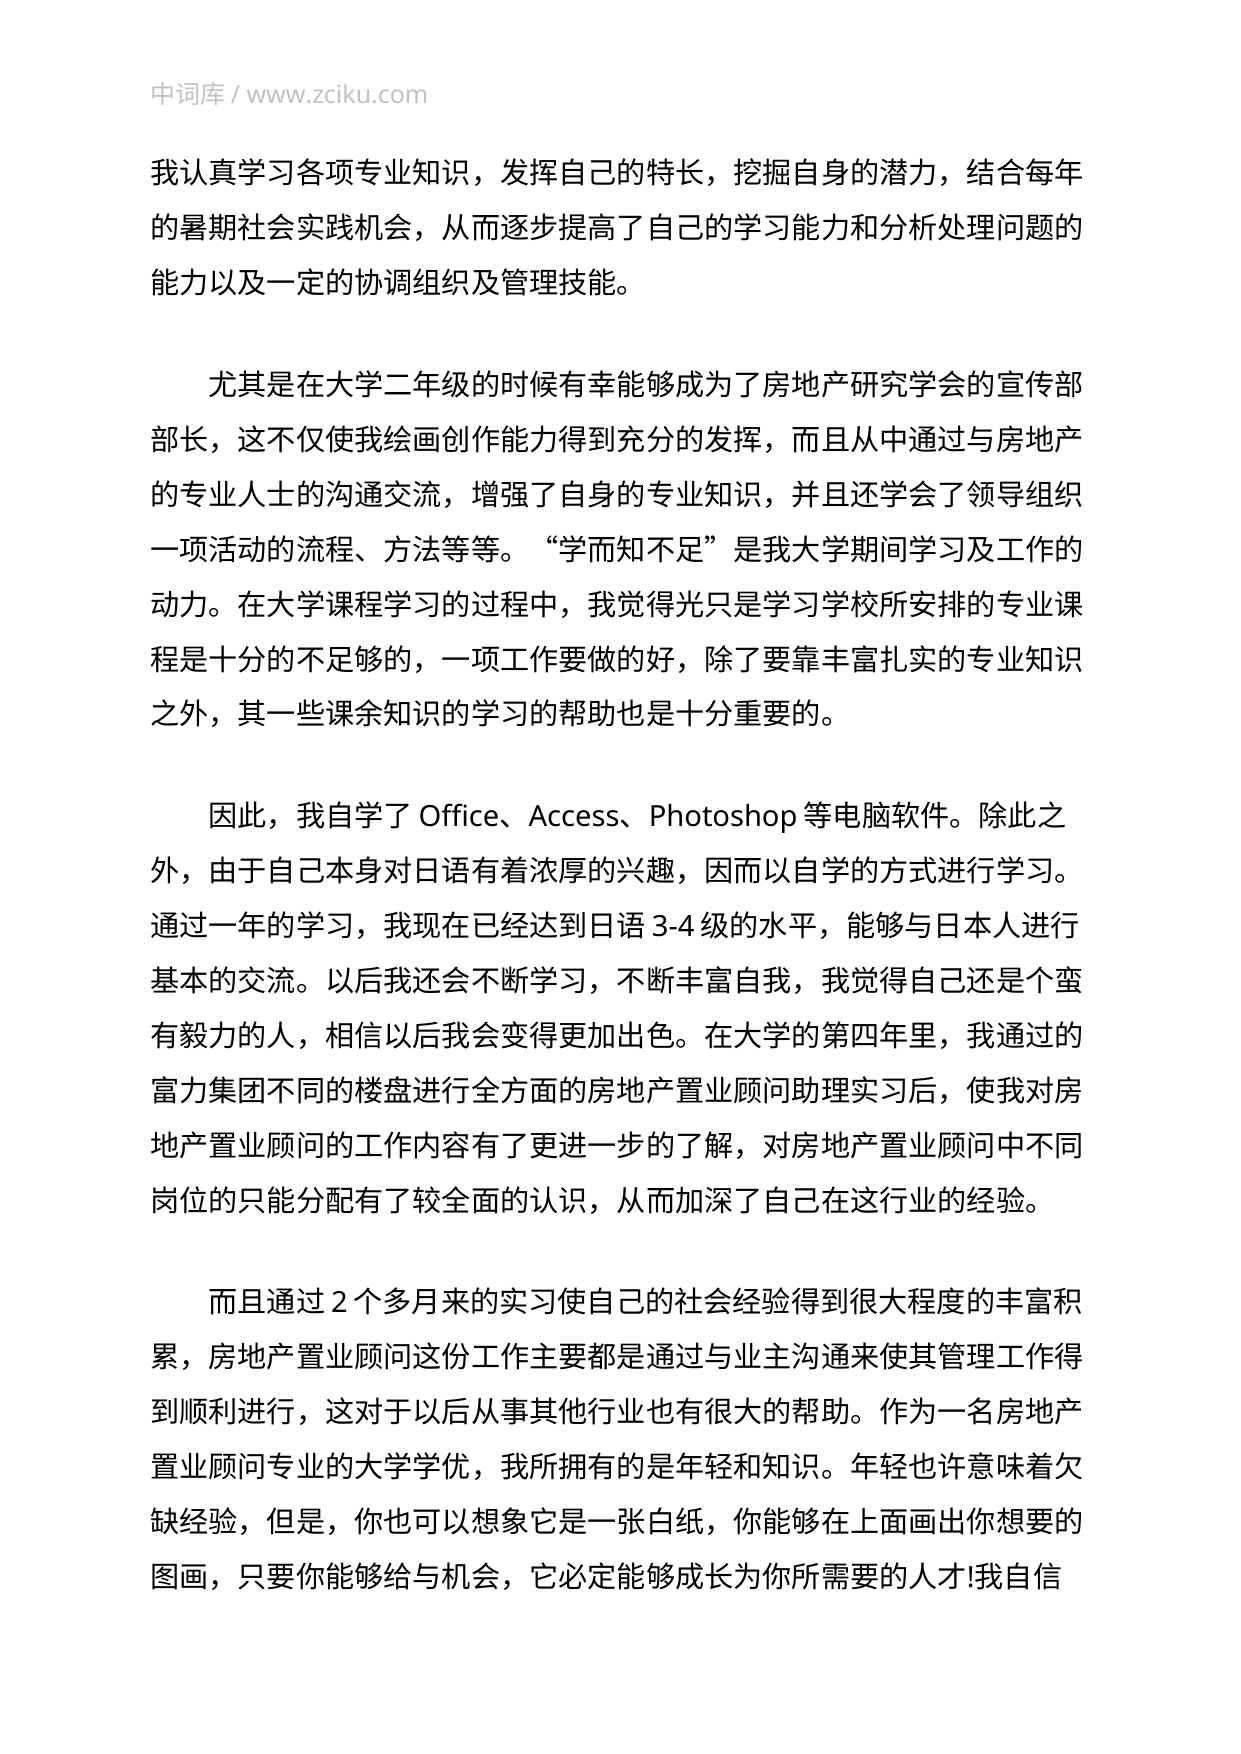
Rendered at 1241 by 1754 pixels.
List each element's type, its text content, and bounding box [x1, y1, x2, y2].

text 尤其是在大学二年级的时候有幸能够成为了房地产研究学会的宣传部部长，这不仅使我绘画创作能力得到充分的发挥，而且从中通过与房地产的专业人士的沟通交流，增强了自身的专业知识，并且还学会了领导组织一项活动的流程、方法等等。“学而知不足”是我大学期间学习及工作的动力。在大学课程学习的过程中，我觉得光只是学习学校所安排的专业课程是十分的不足够的，一项工作要做的好，除了要靠丰富扎实的专业知识之外，其一些课余知识的学习的帮助也是十分重要的。 [150, 362, 1090, 733]
text 因此，我自学了Office、Access、Photoshop等电脑软件。除此之外，由于自己本身对日语有着浓厚的兴趣，因而以自学的方式进行学习。通过一年的学习，我现在已经达到日语3-4级的水平，能够与日本人进行基本的交流。以后我还会不断学习，不断丰富自我，我觉得自己还是个蛮有毅力的人，相信以后我会变得更加出色。在大学的第四年里，我通过的富力集团不同的楼盘进行全方面的房地产置业顾问助理实习后，使我对房地产置业顾问的工作内容有了更进一步的了解，对房地产置业顾问中不同岗位的只能分配有了较全面的认识，从而加深了自己在这行业的经验。 [150, 793, 1090, 1219]
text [150, 150, 1090, 302]
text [150, 1279, 1090, 1596]
